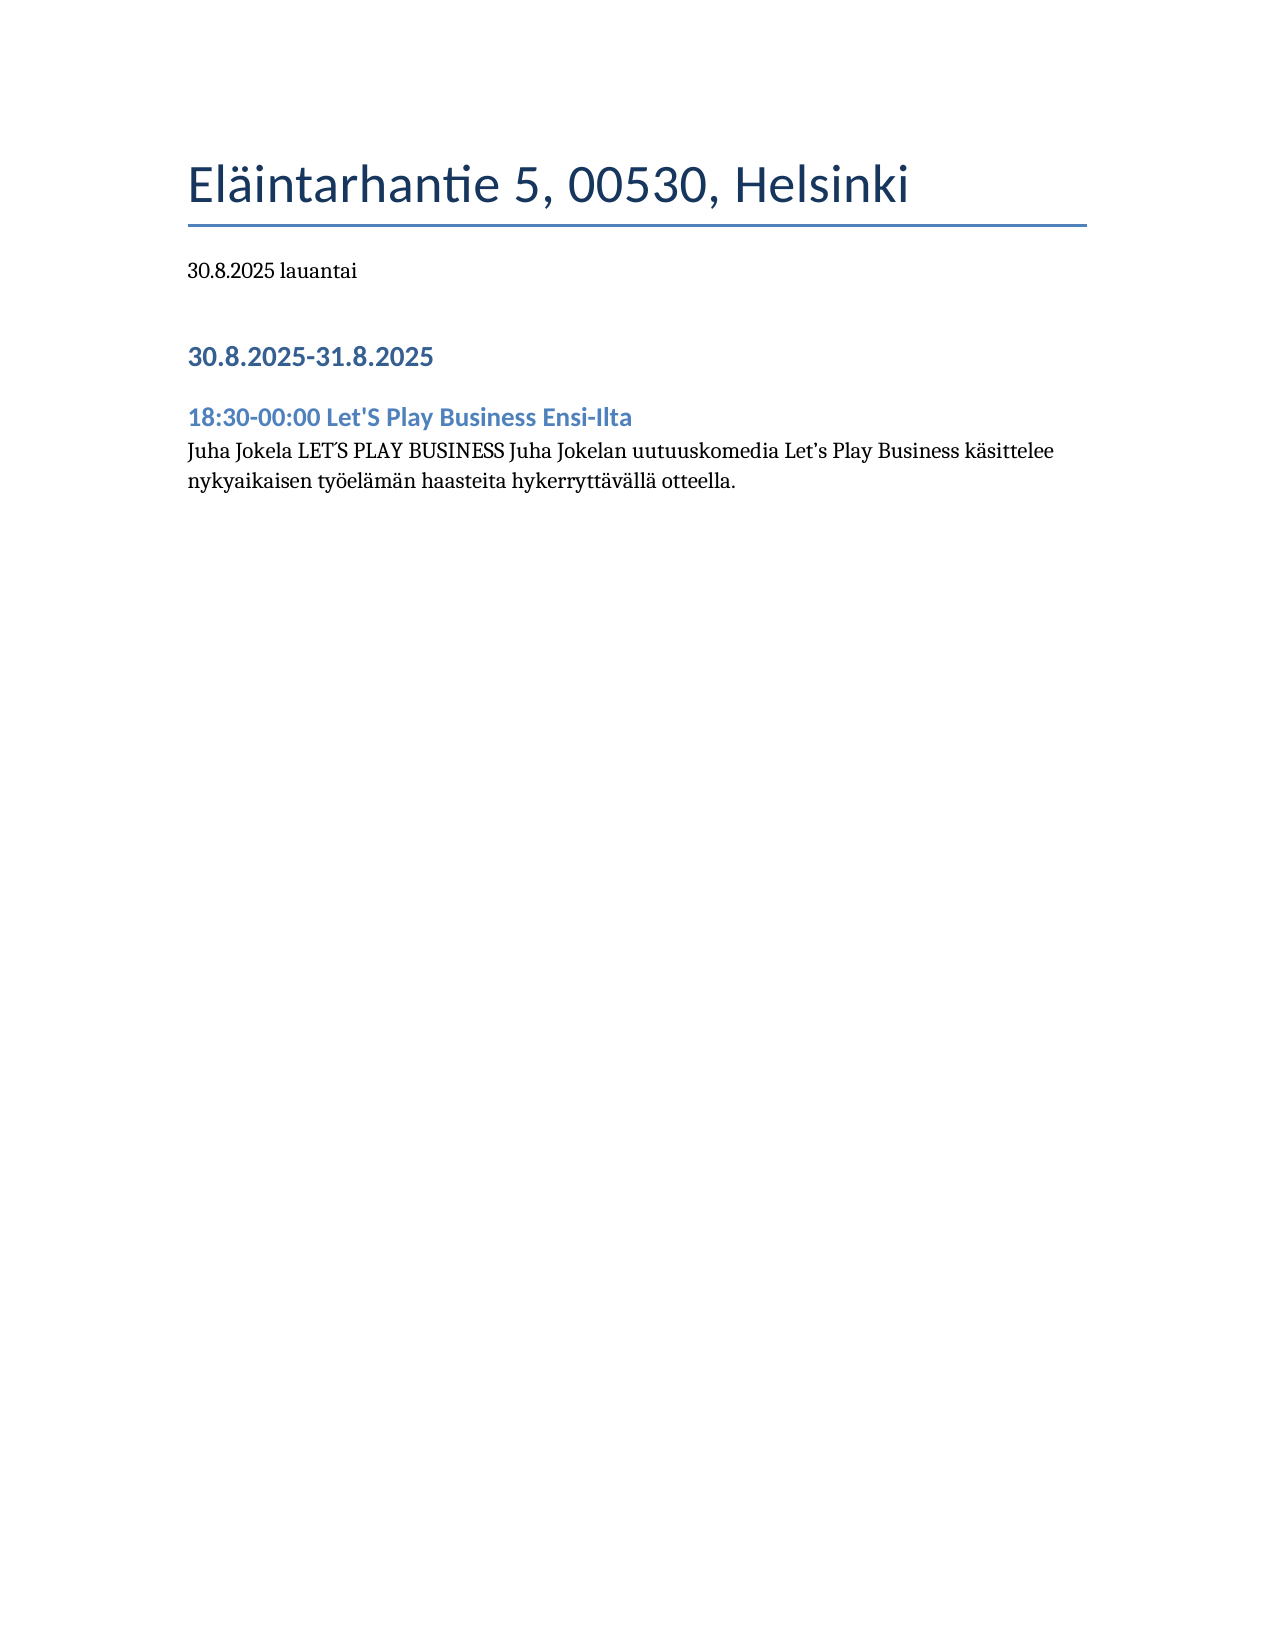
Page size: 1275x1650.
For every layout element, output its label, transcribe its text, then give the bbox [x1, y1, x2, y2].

text Juha Jokela LET´S PLAY BUSINESS Juha Jokelan uutuuskomedia Let’s Play Business käsittelee nykyaikaisen työelämän haasteita hykerryttävällä otteella. [187, 438, 1087, 494]
subtitle 30.8.2025-31.8.2025 [187, 338, 1087, 374]
text 30.8.2025 lauantai [187, 258, 1087, 284]
subtitle 18:30-00:00 Let'S Play Business Ensi-Ilta [187, 400, 1087, 433]
title Eläintarhantie 5, 00530, Helsinki [187, 150, 1087, 227]
